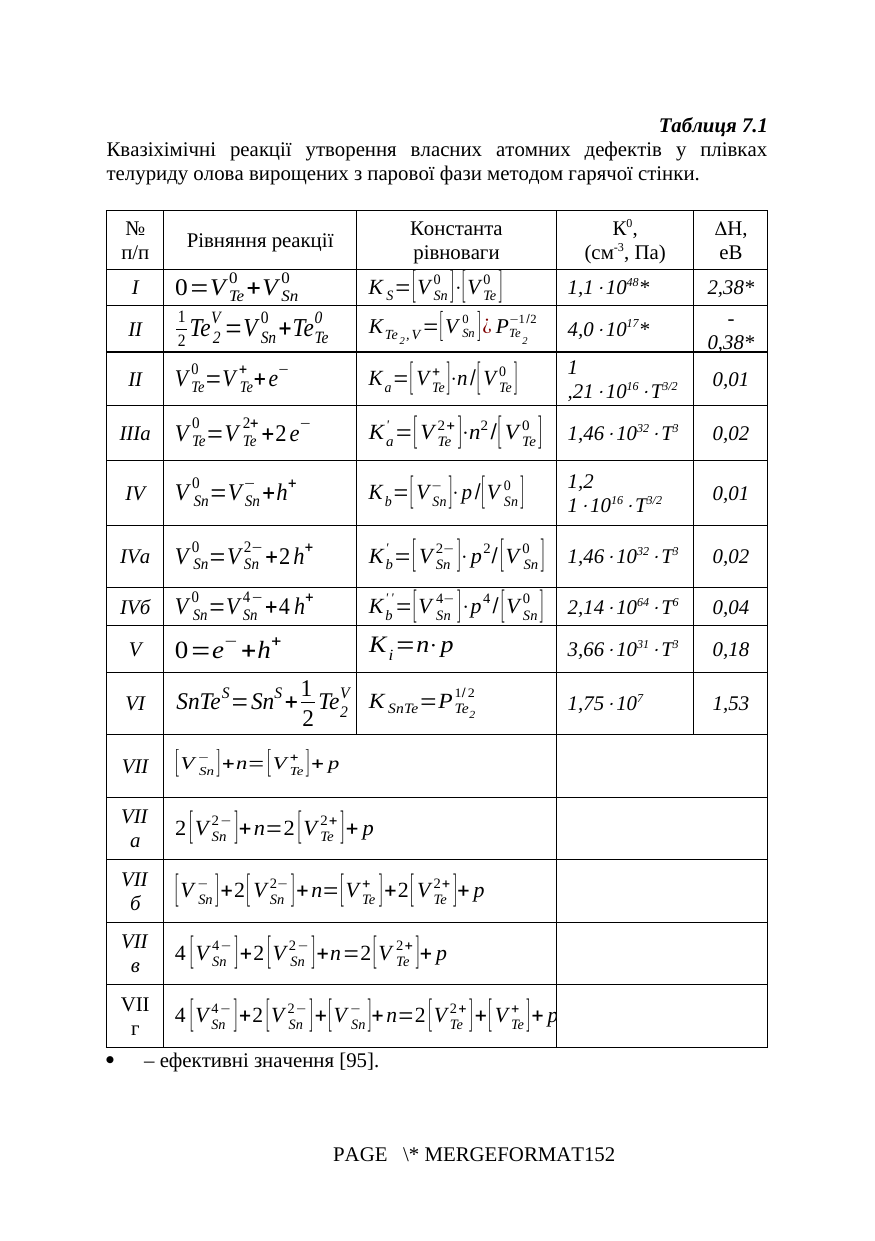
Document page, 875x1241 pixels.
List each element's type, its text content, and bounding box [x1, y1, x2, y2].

table_cell [164, 270, 356, 305]
table_cell VII [107, 735, 163, 797]
table_cell [164, 588, 356, 625]
table_cell [164, 526, 356, 587]
table_cell [357, 461, 556, 524]
table_cell [557, 860, 767, 922]
table_cell [357, 406, 556, 460]
table_cell VI [107, 673, 163, 734]
table_header № п/п [107, 211, 163, 268]
table_cell IVб [107, 588, 163, 625]
table_cell II [107, 306, 163, 351]
table_cell [164, 626, 356, 672]
table_cell 1,461032T3 [557, 406, 693, 460]
table_cell VIIв [107, 923, 163, 984]
table_cell 1,211016T3/2 [557, 461, 693, 524]
table_cell 0,02 [694, 526, 767, 587]
table_cell [357, 626, 556, 672]
table_cell VIIг [107, 985, 163, 1047]
text Квазіхімічні реакції утворення власних атомних дефектів у плівках телуриду олова вирощених з парової фази методом гарячої стінки. [106, 137, 768, 185]
table_cell I [107, 270, 163, 305]
table_cell [164, 406, 356, 460]
table_cell [557, 923, 767, 984]
table_cell 1,53 [694, 673, 767, 734]
table_cell [164, 860, 556, 922]
table_cell 1,75107 [557, 673, 693, 734]
table_cell [164, 306, 356, 351]
table_header Константа рівноваги [357, 211, 556, 268]
table_cell [557, 798, 767, 859]
table_cell [164, 461, 356, 524]
table_cell [357, 673, 556, 734]
list – ефективні значення [95]. [106, 1048, 768, 1072]
table_cell 4,01017* [557, 306, 693, 351]
table_cell VIIа [107, 798, 163, 859]
table_cell IV [107, 461, 163, 524]
table_cell 2,38* [694, 270, 767, 305]
table_cell [164, 985, 556, 1047]
table_cell [164, 735, 556, 797]
table_cell IIIа [107, 406, 163, 460]
table_header Рівняння реакції [164, 211, 356, 268]
table_cell [357, 588, 556, 625]
table_cell V [107, 626, 163, 672]
table_cell 1,461032T3 [557, 526, 693, 587]
table_cell [357, 526, 556, 587]
table_cell 3,661031T3 [557, 626, 693, 672]
table_cell [357, 353, 556, 405]
table_cell [164, 798, 556, 859]
table_cell [164, 923, 556, 984]
table_cell [357, 270, 556, 305]
table_cell 1,11048* [557, 270, 693, 305]
text Таблиця 7.1 [106, 113, 768, 137]
table_cell IVа [107, 526, 163, 587]
table_cell -0,38* [694, 306, 767, 351]
table_cell 2,141064T6 [557, 588, 693, 625]
table_cell [164, 353, 356, 405]
table_cell 0,04 [694, 588, 767, 625]
table_cell [164, 673, 356, 734]
table_cell 0,01 [694, 461, 767, 524]
table_header К0, (см-3, Па) [557, 211, 693, 268]
table_header Н, еВ [694, 211, 767, 268]
table_cell 0,18 [694, 626, 767, 672]
table_cell 0,01 [694, 353, 767, 405]
table_cell [557, 735, 767, 797]
table_cell II [107, 353, 163, 405]
table_cell VIIб [107, 860, 163, 922]
table_cell 1,211016T3/2 [557, 353, 693, 405]
table_cell 0,02 [694, 406, 767, 460]
table_cell [357, 306, 556, 351]
table_cell [557, 985, 767, 1047]
